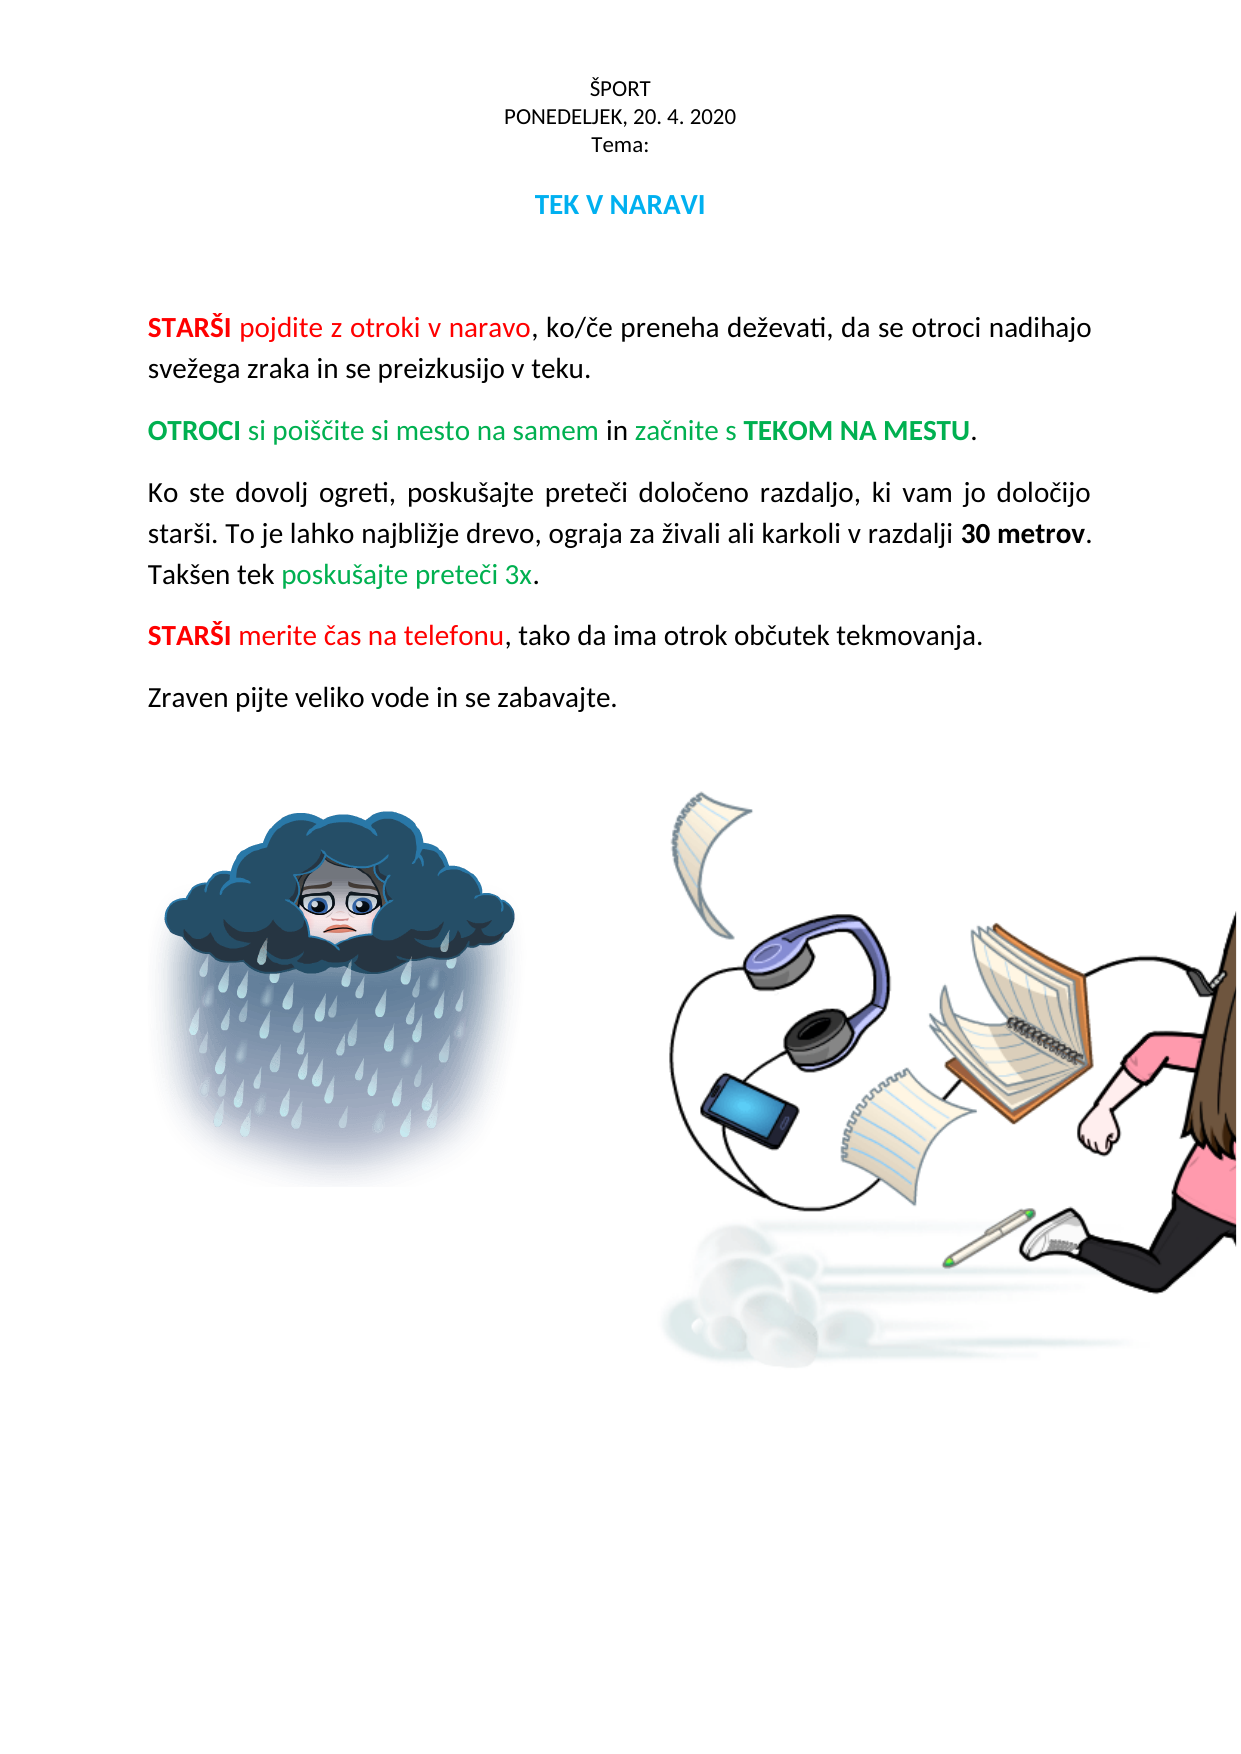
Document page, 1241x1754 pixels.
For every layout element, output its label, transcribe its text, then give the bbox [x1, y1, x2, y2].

text STARŠI merite čas na telefonu, tako da ima otrok občutek tekmovanja. [148, 617, 1093, 653]
picture [649, 783, 1237, 1371]
text OTROCI si poiščite si mesto na samem in začnite s TEKOM NA MESTU. [148, 412, 1093, 448]
picture [147, 807, 528, 1187]
text STARŠI pojdite z otroki v naravo, ko/če preneha deževati, da se otroci nadihajo svežega zraka in se preizkusijo v teku. [148, 309, 1093, 386]
text Zraven pijte veliko vode in se zabavajte. [148, 679, 1093, 715]
text Ko ste dovolj ogreti, poskušajte preteči določeno razdaljo, ki vam jo določijo starši. To je lahko najbližje drevo, ograja za živali ali karkoli v razdalji 30 metrov. Takšen tek poskušajte preteči 3x. [148, 474, 1093, 591]
text TEK V NARAVI [148, 186, 1093, 221]
